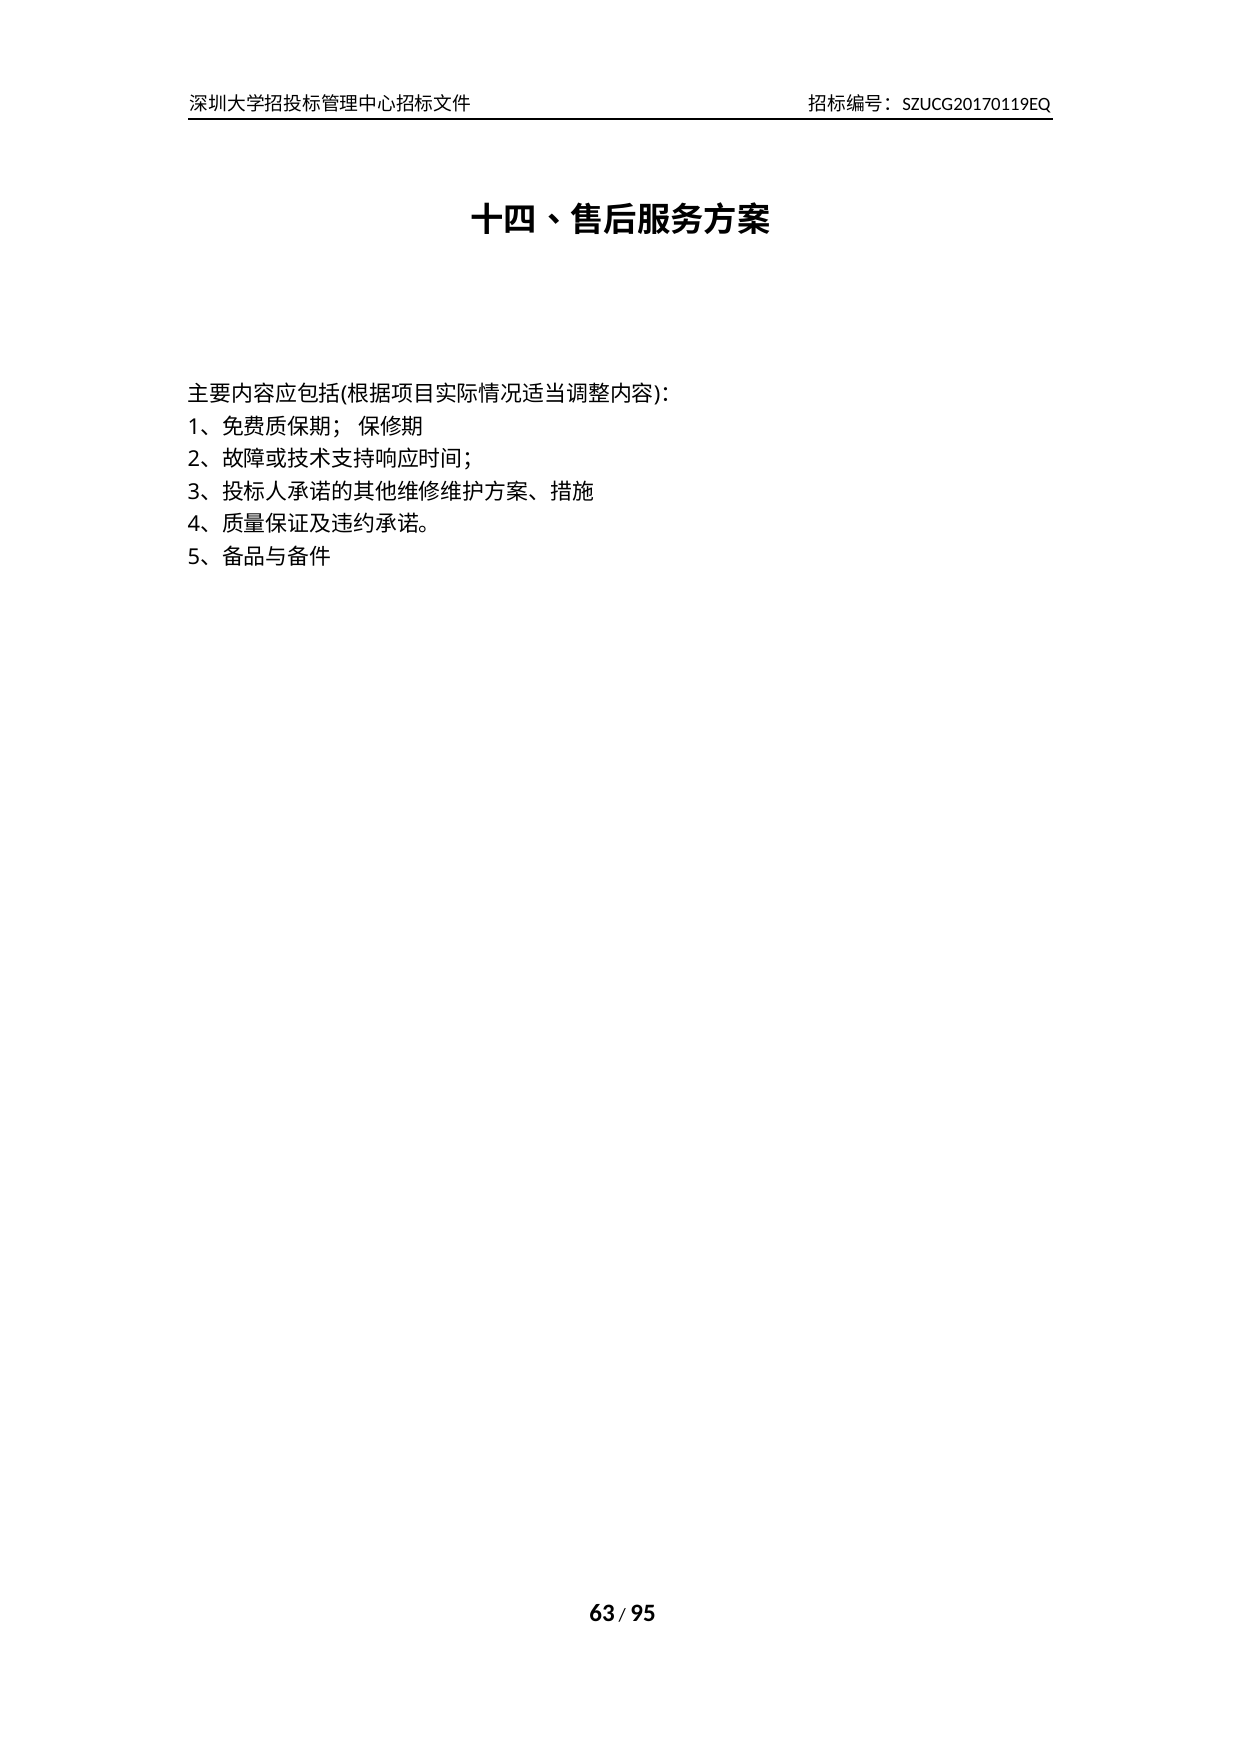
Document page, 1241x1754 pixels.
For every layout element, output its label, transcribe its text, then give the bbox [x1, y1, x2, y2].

text 3、投标人承诺的其他维修维护方案、措施 [187, 473, 1053, 506]
subtitle 十四、售后服务方案 [187, 186, 1053, 251]
text 主要内容应包括(根据项目实际情况适当调整内容)： [187, 376, 1053, 408]
text 4、质量保证及违约承诺。 [187, 506, 1053, 538]
text 2、故障或技术支持响应时间； [187, 441, 1053, 473]
text 1、免费质保期； 保修期 [187, 408, 1053, 441]
text 5、备品与备件 [187, 538, 1053, 571]
